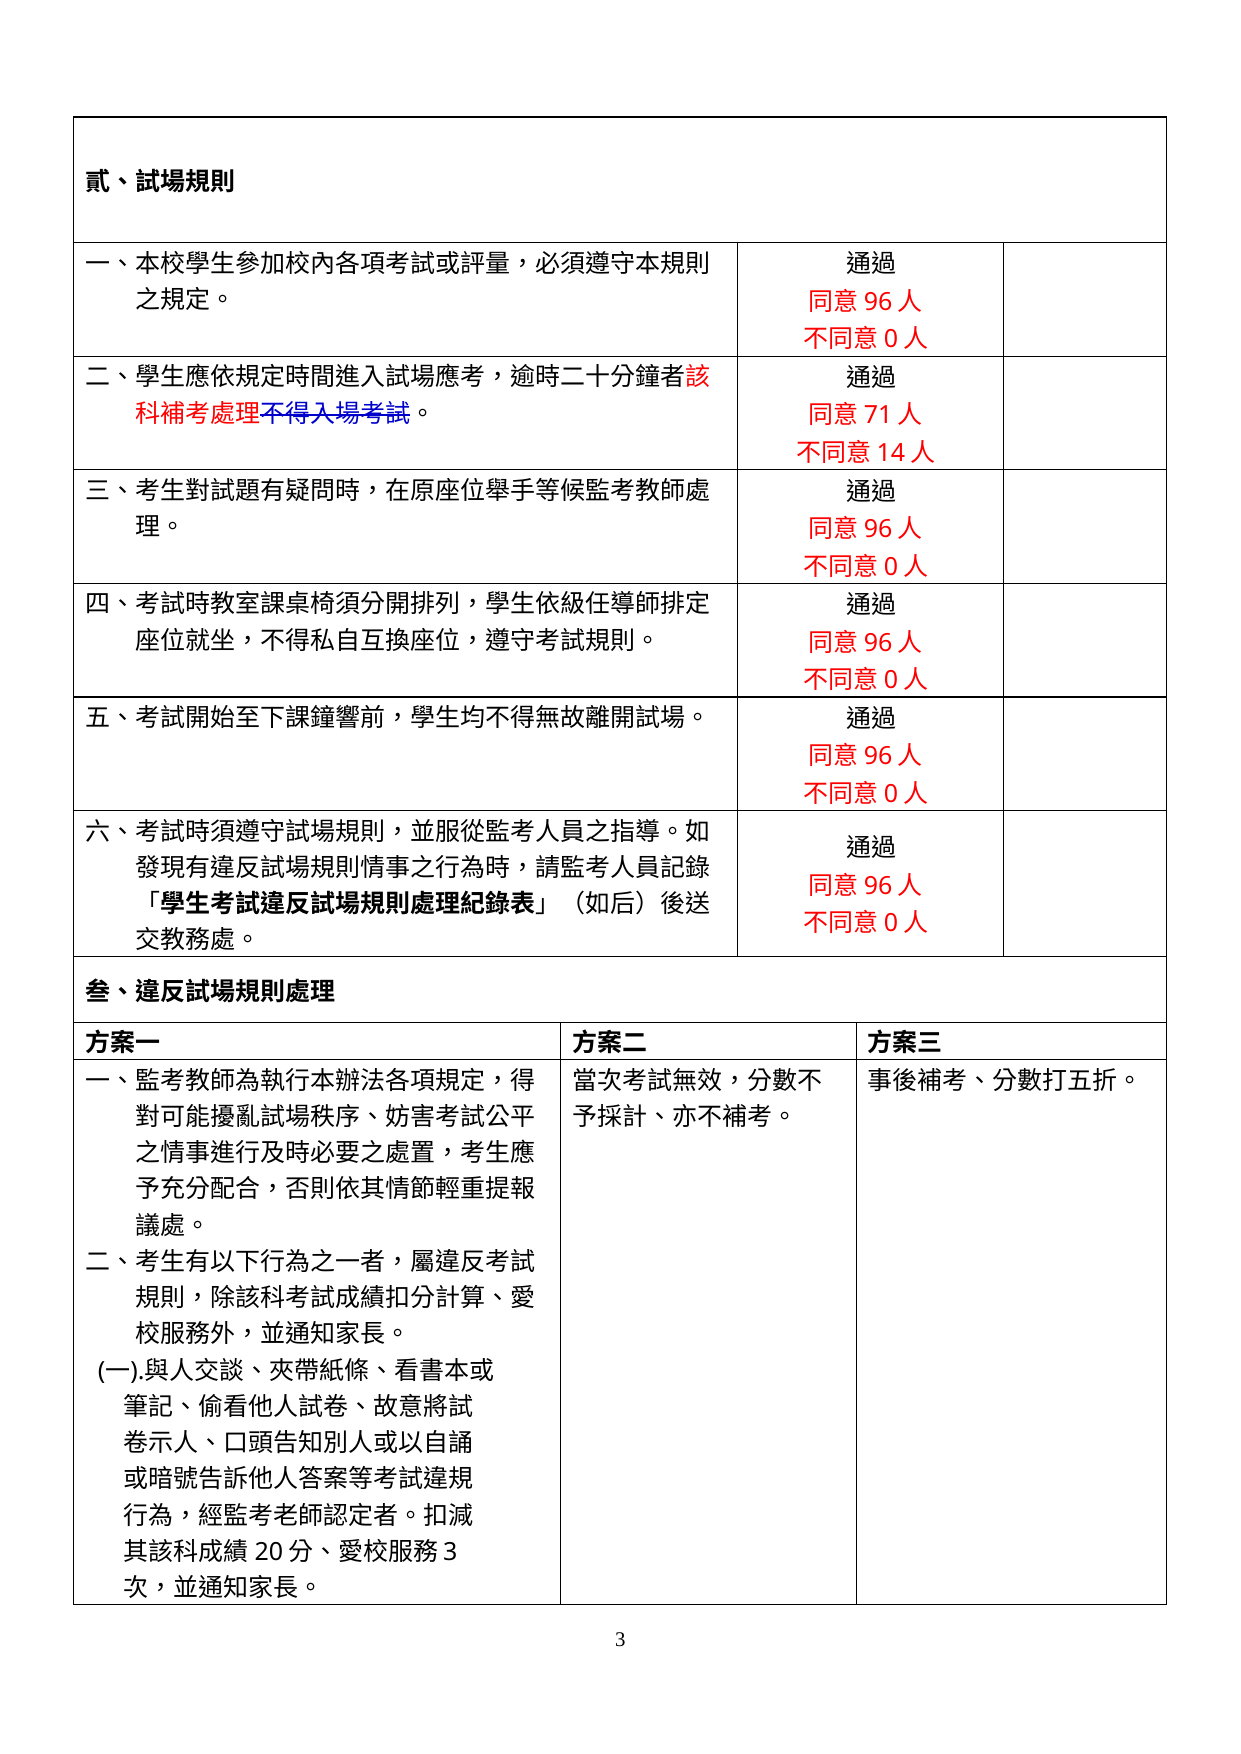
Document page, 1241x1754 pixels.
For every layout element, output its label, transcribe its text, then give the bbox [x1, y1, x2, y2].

table_cell 五、考試開始至下課鐘響前，學生均不得無故離開試場。 [74, 698, 737, 810]
table_cell 通過 同意96人 不同意0人 [738, 811, 1003, 956]
table_cell 通過 同意96人 不同意0人 [738, 584, 1003, 696]
table_cell 叁、違反試場規則處理 [74, 957, 1166, 1022]
table_cell [1004, 811, 1166, 956]
table_cell 一、本校學生參加校內各項考試或評量，必須遵守本規則之規定。 [74, 243, 737, 356]
table_cell 方案一 [74, 1023, 560, 1059]
table_cell 貳、試場規則 [74, 118, 1166, 242]
table_cell 二、學生應依規定時間進入試場應考，逾時二十分鐘者該科補考處理不得入場考試。 [74, 357, 737, 469]
table_cell 通過 同意96人 不同意0人 [738, 470, 1003, 583]
table_cell 通過 同意96人 不同意0人 [738, 698, 1003, 810]
table_cell 當次考試無效，分數不予採計、亦不補考。 [561, 1060, 856, 1604]
table_cell 六、考試時須遵守試場規則，並服從監考人員之指導。如發現有違反試場規則情事之行為時，請監考人員記錄「學生考試違反試場規則處理紀錄表」（如后）後送交教務處。 [74, 811, 737, 956]
table_cell 三、考生對試題有疑問時，在原座位舉手等候監考教師處理。 [74, 470, 737, 583]
table_cell 方案三 [857, 1023, 1166, 1059]
table_cell 事後補考、分數打五折。 [857, 1060, 1166, 1604]
table_cell [1004, 470, 1166, 583]
table_cell [1004, 698, 1166, 810]
table_cell 通過 同意96人 不同意0人 [738, 243, 1003, 356]
table_cell [1004, 243, 1166, 356]
table_cell 四、考試時教室課桌椅須分開排列，學生依級任導師排定座位就坐，不得私自互換座位，遵守考試規則。 [74, 584, 737, 696]
table_cell 通過 同意71人 不同意14人 [738, 357, 1003, 469]
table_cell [74, 1060, 560, 1604]
table_cell [1004, 584, 1166, 696]
table_cell 方案二 [561, 1023, 856, 1059]
table_cell [1004, 357, 1166, 469]
